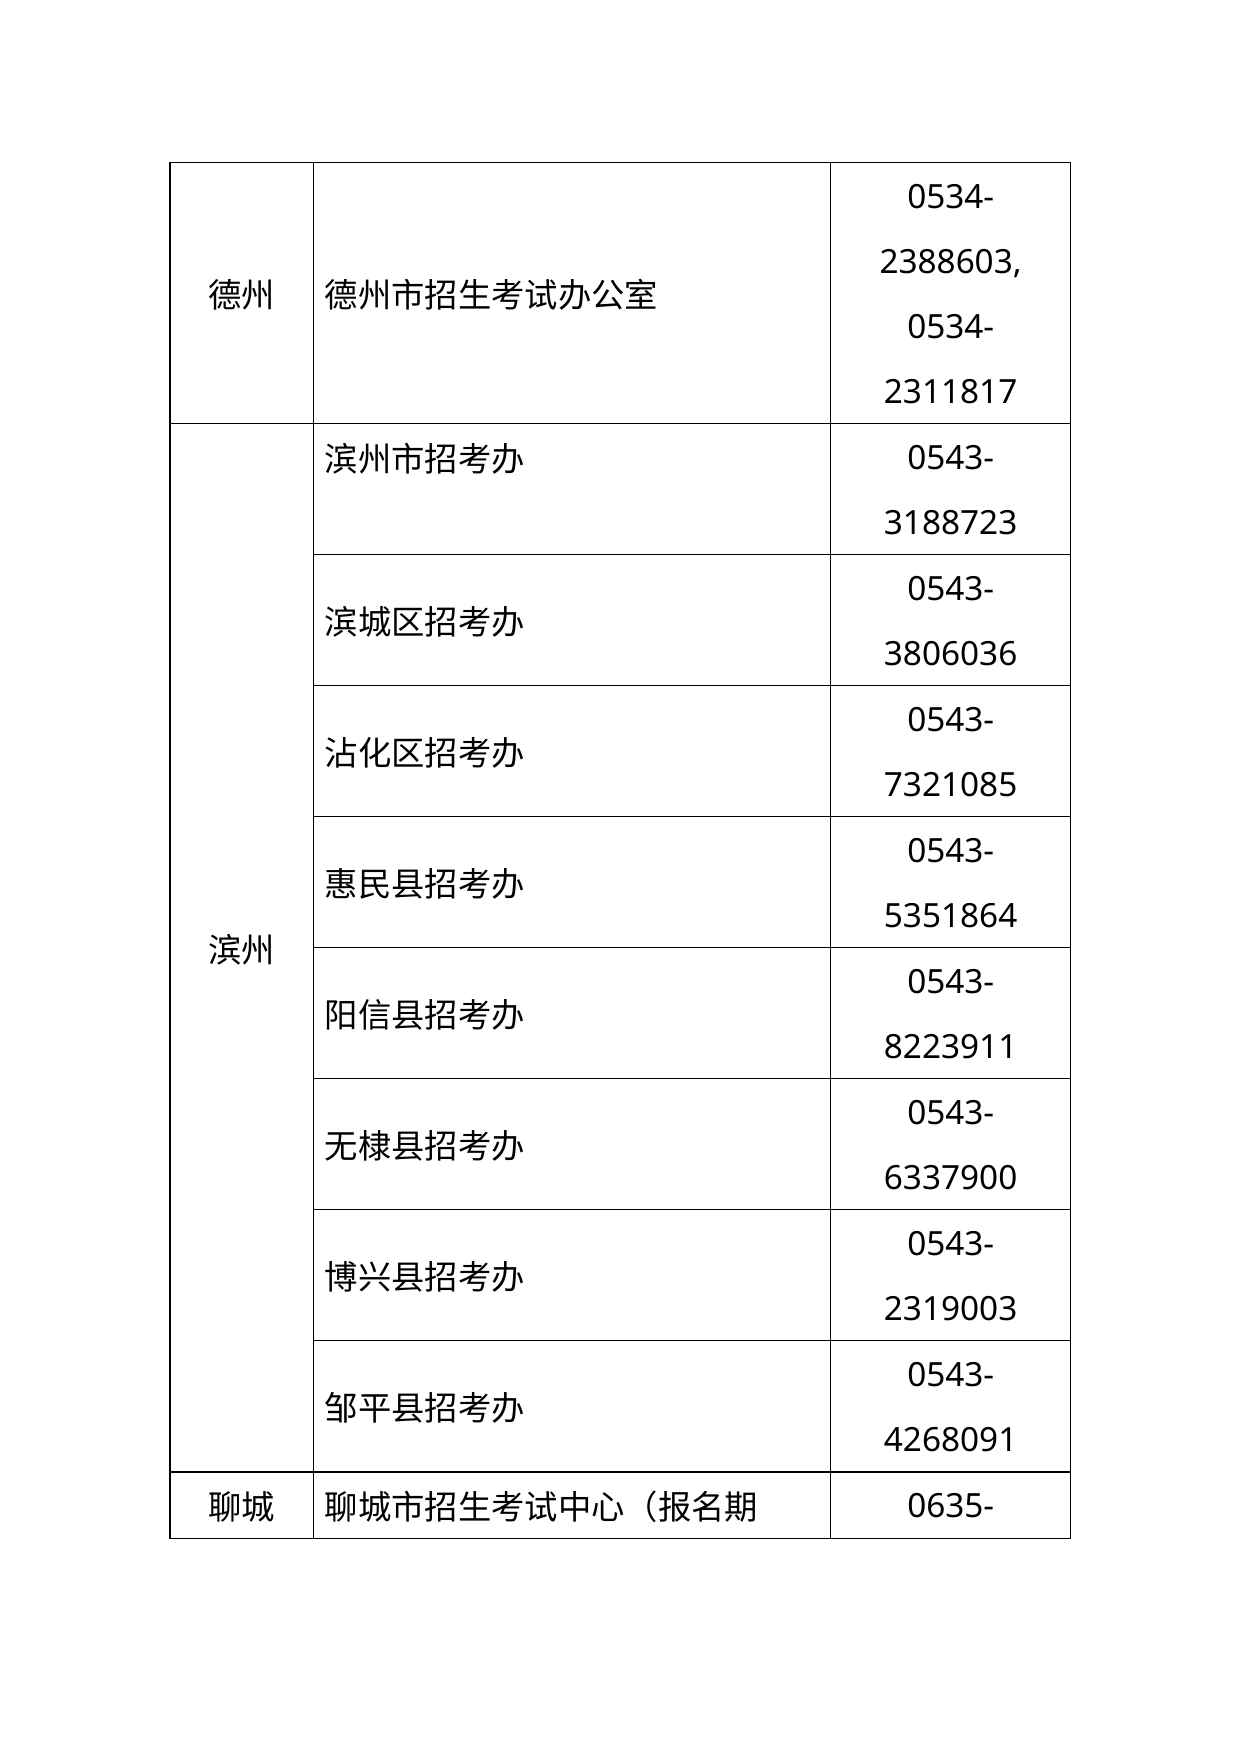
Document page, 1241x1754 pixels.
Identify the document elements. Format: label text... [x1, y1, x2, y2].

table_cell 0543-7321085 [831, 686, 1070, 816]
table_cell 惠民县招考办 [314, 817, 830, 947]
table_cell 德州市招生考试办公室 [314, 163, 830, 423]
table_cell 聊城 [171, 1473, 313, 1537]
table_cell 德州 [171, 163, 313, 423]
table_cell 博兴县招考办 [314, 1210, 830, 1340]
table_cell 聊城市招生考试中心（报名期间） [314, 1473, 830, 1537]
table_cell 0543-3806036 [831, 555, 1070, 685]
table_cell 0543-8223911 [831, 948, 1070, 1078]
table_cell 滨城区招考办 [314, 555, 830, 685]
table_cell 0534-2388603, 0534-2311817 [831, 163, 1070, 423]
table_cell 0543-6337900 [831, 1079, 1070, 1209]
table_cell 滨州市招考办 [314, 424, 830, 554]
table_cell 滨州 [171, 424, 313, 1471]
table_cell 0543-4268091 [831, 1341, 1070, 1471]
table_cell 0543-2319003 [831, 1210, 1070, 1340]
table_cell 阳信县招考办 [314, 948, 830, 1078]
table_cell 沾化区招考办 [314, 686, 830, 816]
table_cell 0543-5351864 [831, 817, 1070, 947]
table_cell 0543-3188723 [831, 424, 1070, 554]
table_cell 0635-8241360 [831, 1473, 1070, 1537]
table_cell 邹平县招考办 [314, 1341, 830, 1471]
table_cell 无棣县招考办 [314, 1079, 830, 1209]
